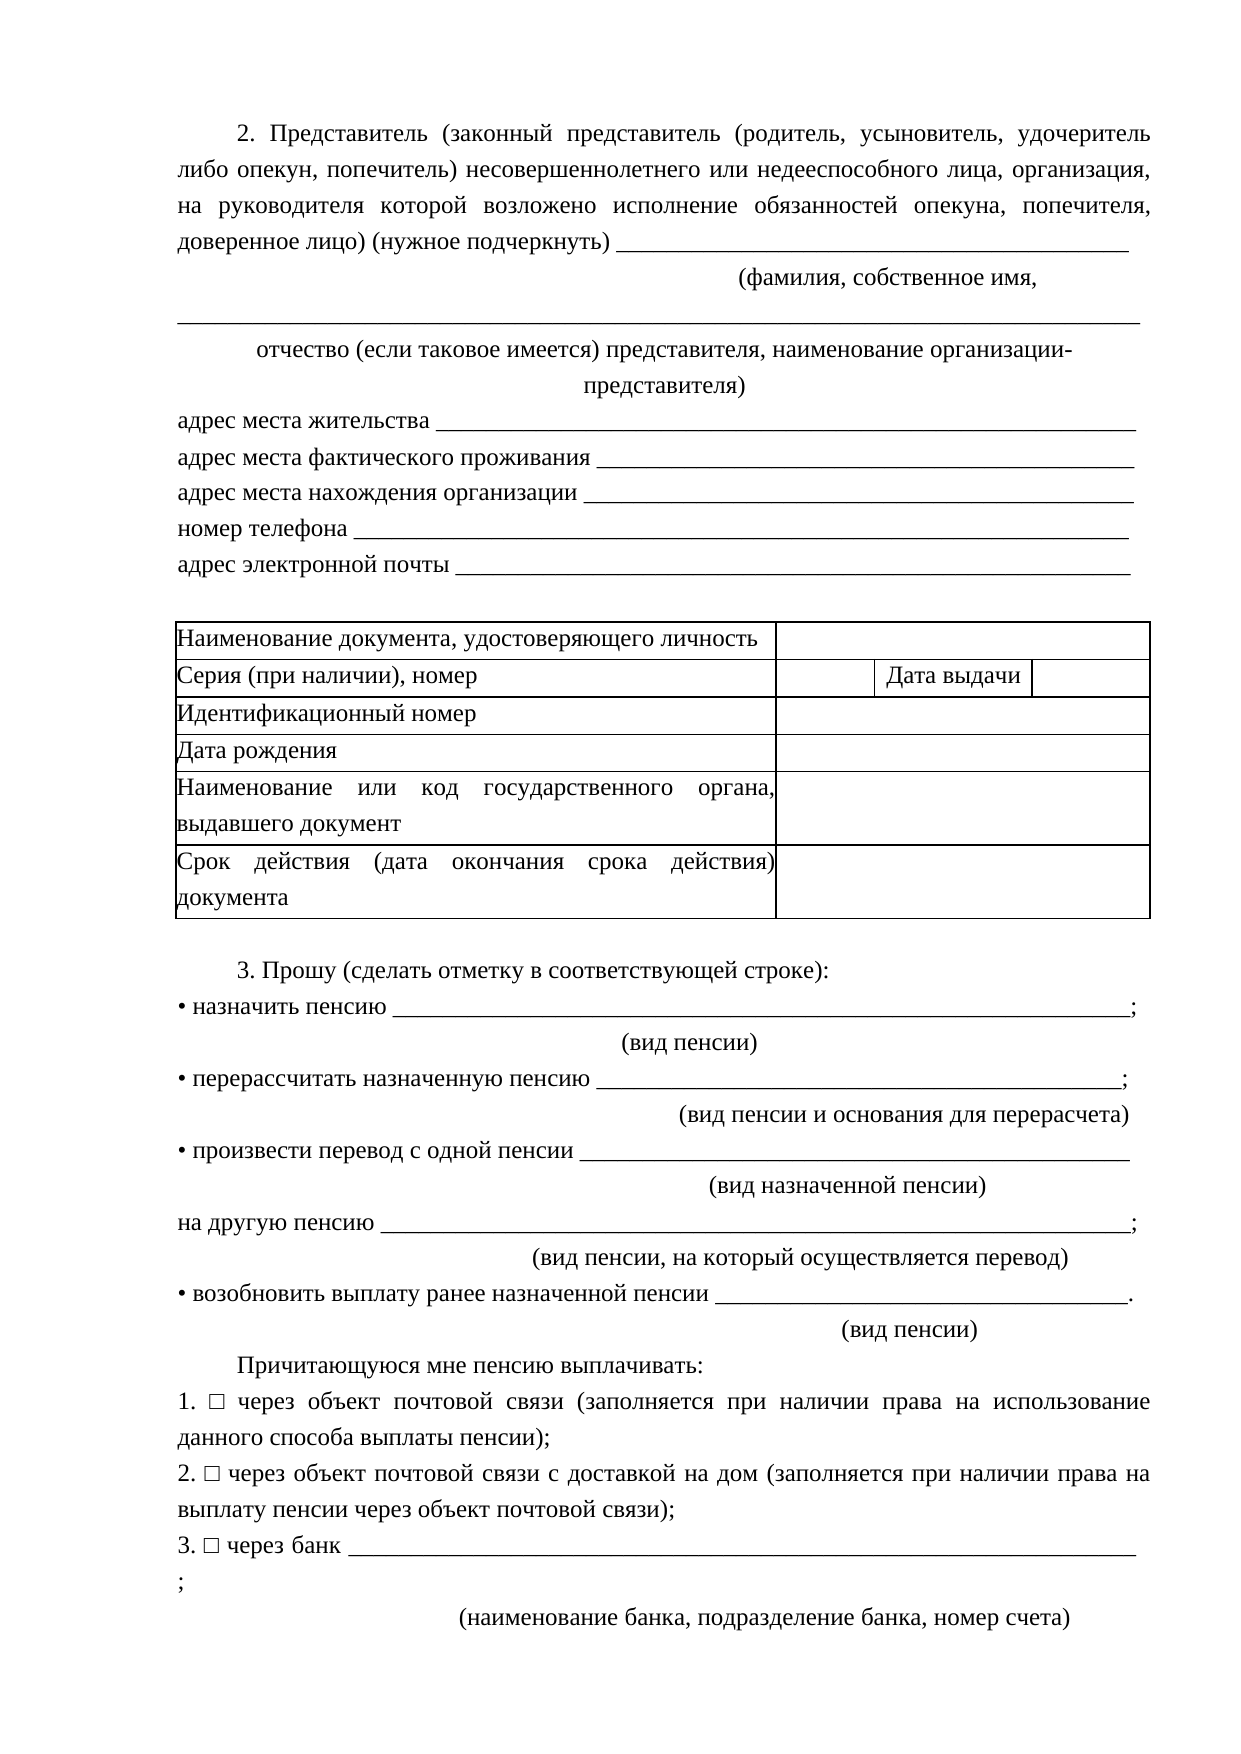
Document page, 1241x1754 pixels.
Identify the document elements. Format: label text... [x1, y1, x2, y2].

table_cell Наименование или код государственного органа, выдавшего документ [177, 772, 775, 844]
text 2. □ через объект почтовой связи с доставкой на дом (заполняется при наличии права на выплату пенсии через объект почтовой связи); [177, 1458, 1152, 1523]
text 2. Представитель (законный представитель (родитель, усыновитель, удочеритель либо опекун, попечитель) несовершеннолетнего или недееспособного лица, организация, на руководителя которой возложено исполнение обязанностей опекуна, попечителя, доверенное лицо) (нужное подчеркнуть) _________________________________________ [177, 118, 1152, 255]
text (наименование банка, подразделение банка, номер счета) [458, 1602, 1152, 1631]
text (вид пенсии) [841, 1314, 1152, 1343]
text (вид пенсии) [621, 1027, 1152, 1056]
table_cell Серия (при наличии), номер [177, 660, 775, 696]
text (фамилия, собственное имя, [738, 262, 1152, 291]
table_cell [777, 772, 1149, 844]
text адрес места нахождения организации ____________________________________________ [177, 477, 1152, 506]
text (вид назначенной пенсии) [708, 1171, 1152, 1199]
table_cell Идентификационный номер [177, 698, 775, 733]
table_header [777, 623, 1149, 659]
table_cell Дата выдачи [875, 660, 1031, 696]
text • возобновить выплату ранее назначенной пенсии _________________________________. [177, 1278, 1152, 1307]
table_cell [1033, 660, 1149, 696]
text Причитающуюся мне пенсию выплачивать: [177, 1350, 1152, 1379]
text номер телефона ______________________________________________________________ [177, 513, 1152, 542]
table_header Наименование документа, удостоверяющего личность [177, 623, 775, 659]
text _____________________________________________________________________________ [177, 298, 1152, 327]
text • назначить пенсию ___________________________________________________________; [177, 991, 1152, 1020]
text (вид пенсии, на который осуществляется перевод) [532, 1242, 1152, 1271]
text адрес места жительства ________________________________________________________ [177, 406, 1152, 434]
text адрес электронной почты ______________________________________________________ [177, 549, 1152, 578]
table_cell Срок действия (дата окончания срока действия) документа [177, 846, 775, 917]
table_cell [777, 660, 874, 696]
text на другую пенсию ____________________________________________________________; [177, 1207, 1152, 1235]
table_cell Дата рождения [177, 735, 775, 771]
text 3. Прошу (сделать отметку в соответствующей строке): [177, 955, 1152, 984]
text • произвести перевод с одной пенсии ____________________________________________ [177, 1135, 1152, 1163]
text адрес места фактического проживания ___________________________________________ [177, 442, 1152, 470]
table_cell [777, 846, 1149, 917]
text 1. □ через объект почтовой связи (заполняется при наличии права на использование данного способа выплаты пенсии); [177, 1386, 1152, 1451]
table_cell [777, 735, 1149, 771]
text (вид пенсии и основания для перерасчета) [679, 1099, 1152, 1127]
text • перерассчитать назначенную пенсию __________________________________________; [177, 1063, 1152, 1092]
table_cell [777, 698, 1149, 733]
text 3. □ через банк _______________________________________________________________; [177, 1530, 1152, 1595]
text отчество (если таковое имеется) представителя, наименование организации-представителя) [177, 334, 1152, 398]
